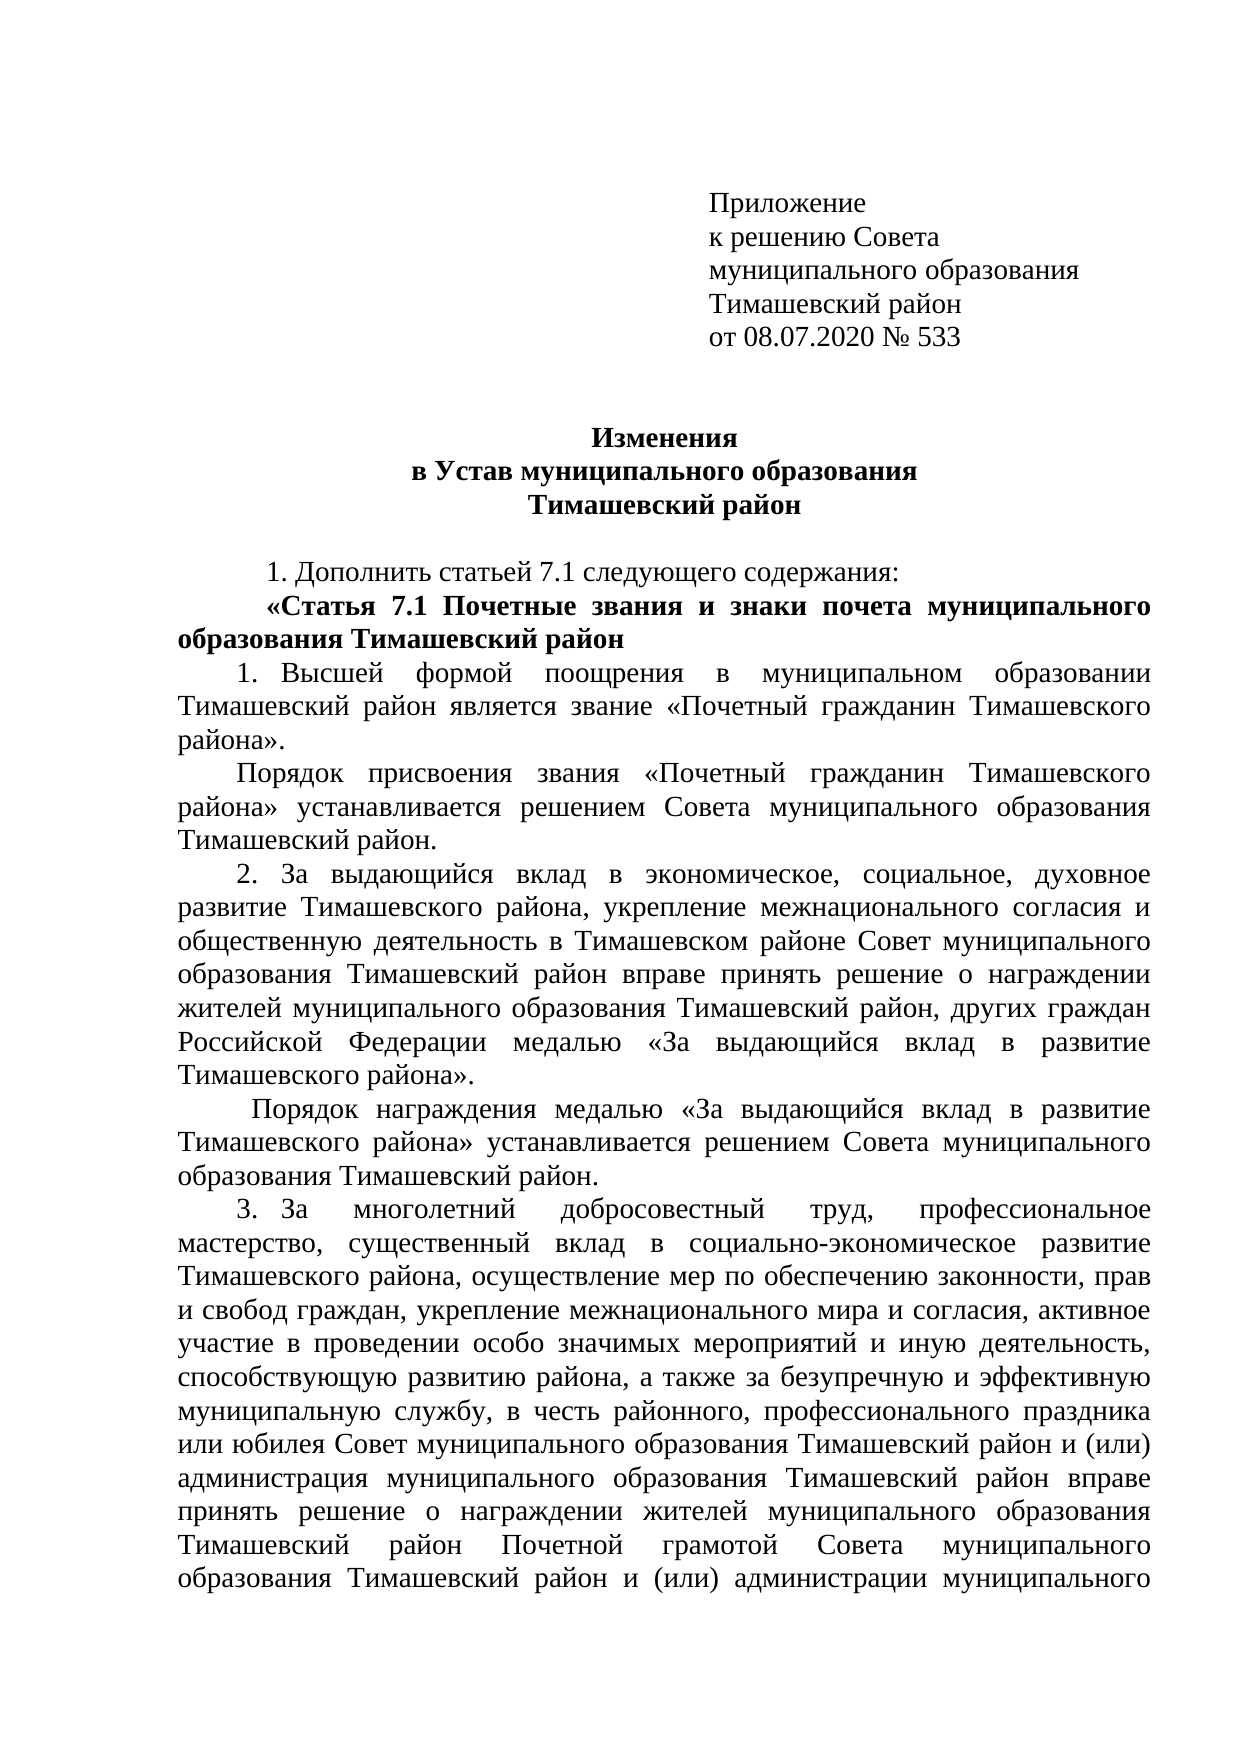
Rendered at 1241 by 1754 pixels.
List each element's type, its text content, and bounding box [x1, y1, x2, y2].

text от 08.07.2020 № 533 [177, 319, 1152, 353]
text Тимашевский район [177, 286, 1152, 319]
text к решению Совета [177, 219, 1152, 252]
text Тимашевский район [177, 487, 1152, 521]
list Высшей формой поощрения в муниципальном образовании Тимашевский район является звание «Почетный гражданин Тимашевского района». [177, 655, 1152, 755]
text 1. Дополнить статьей 7.1 следующего содержания: [252, 554, 1152, 588]
text Изменения [177, 420, 1152, 453]
text в Устав муниципального образования [177, 453, 1152, 487]
text муниципального образования [177, 252, 1152, 286]
text Приложение [177, 185, 1152, 219]
list Порядок присвоения звания «Почетный гражданин Тимашевского района» устанавливается решением Совета муниципального образования Тимашевский район. [177, 755, 1152, 856]
list За выдающийся вклад в экономическое, социальное, духовное развитие Тимашевского района, укрепление межнационального согласия и общественную деятельность в Тимашевском районе Совет муниципального образования Тимашевский район вправе принять решение о награждении жителей муниципального образования Тимашевский район, других граждан Российской Федерации медалью «За выдающийся вклад в развитие Тимашевского района». [177, 856, 1152, 1091]
text «Статья 7.1 Почетные звания и знаки почета муниципального образования Тимашевский район [177, 588, 1152, 655]
list Порядок награждения медалью «За выдающийся вклад в развитие Тимашевского района» устанавливается решением Совета муниципального образования Тимашевский район. [177, 1091, 1152, 1191]
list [177, 1191, 1152, 1594]
